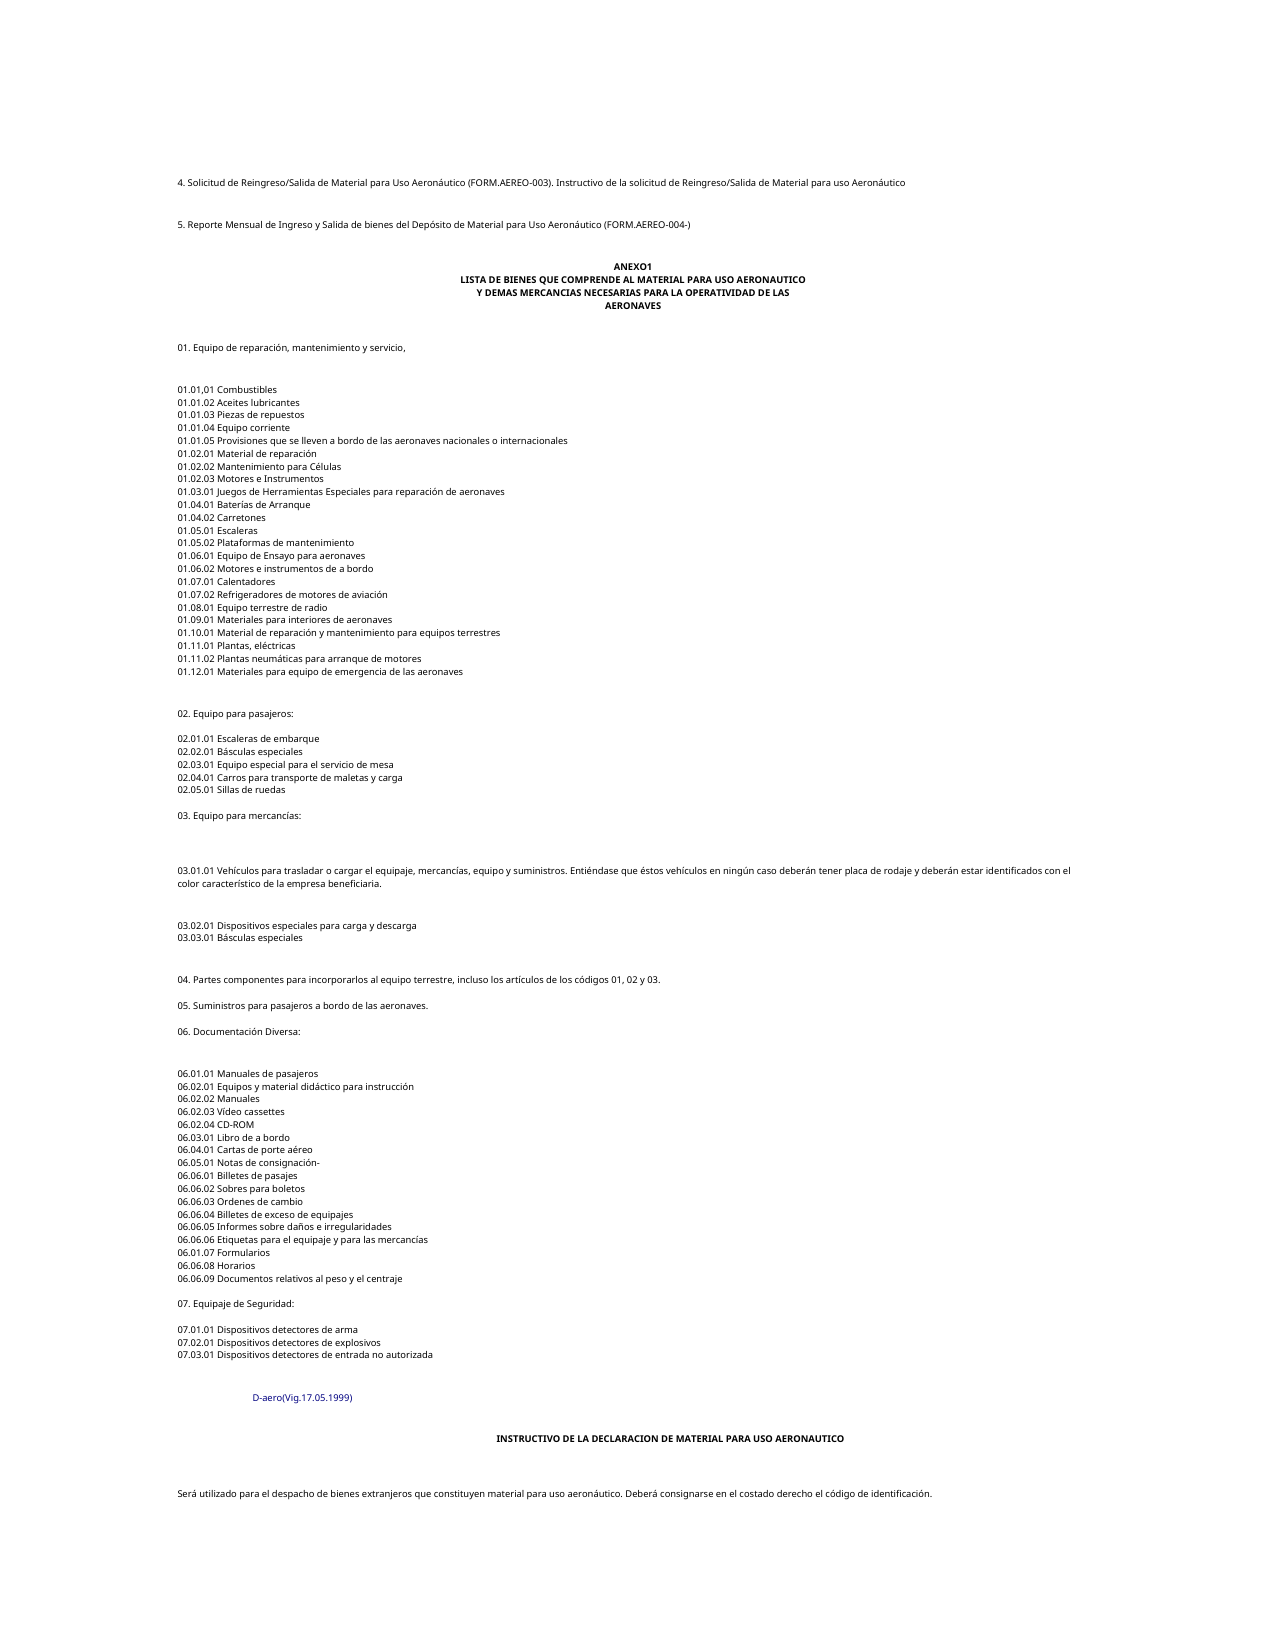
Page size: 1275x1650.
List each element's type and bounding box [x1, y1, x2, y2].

table_header [177, 148, 1098, 1501]
